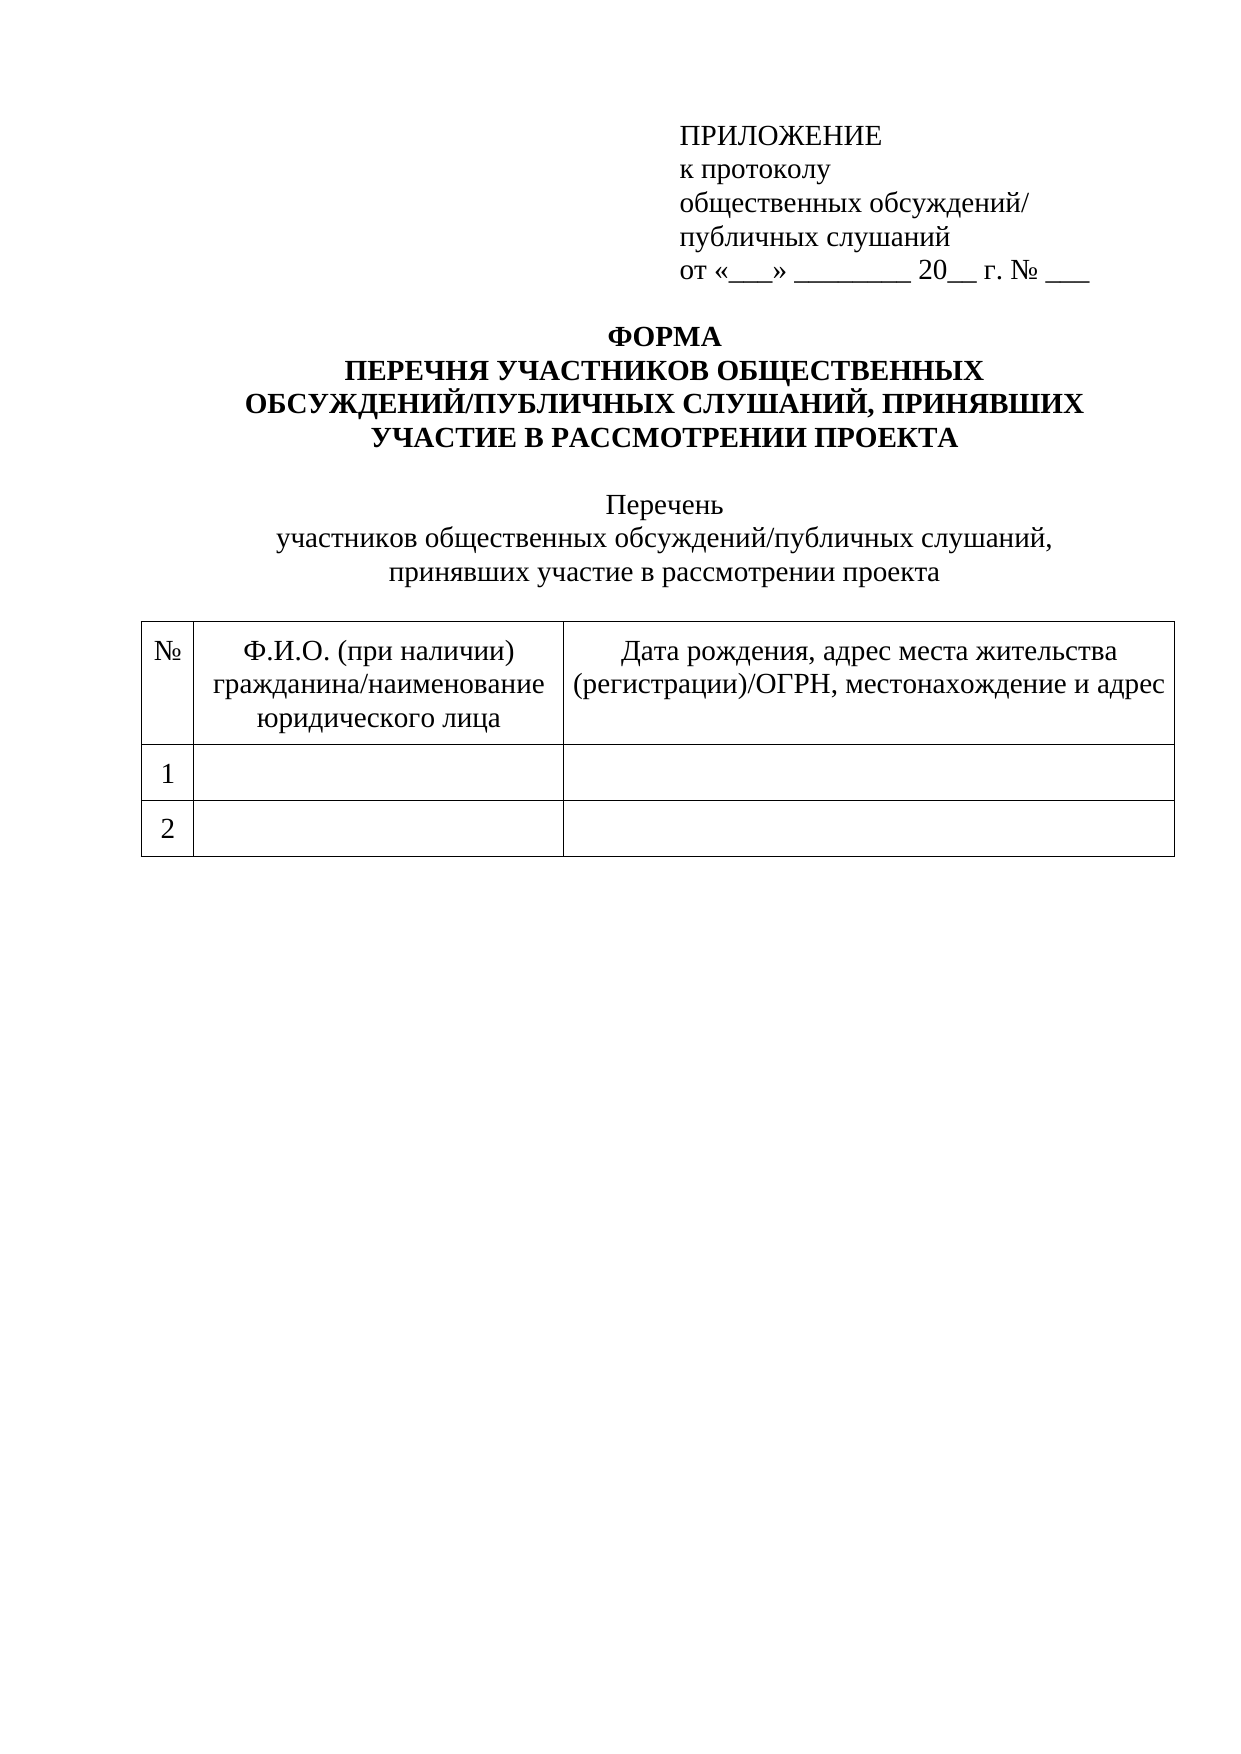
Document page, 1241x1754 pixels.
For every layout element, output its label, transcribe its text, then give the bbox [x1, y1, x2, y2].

text участников общественных обсуждений/публичных слушаний, [148, 521, 1181, 554]
table_header Дата рождения, адрес места жительства (регистрации)/ОГРН, местонахождение и адрес [564, 622, 1174, 744]
table_cell [194, 745, 563, 800]
table_header № [142, 622, 193, 744]
text ПЕРЕЧНЯ УЧАСТНИКОВ ОБЩЕСТВЕННЫХ ОБСУЖДЕНИЙ/ПУБЛИЧНЫХ СЛУШАНИЙ, ПРИНЯВШИХ [148, 353, 1181, 420]
text Перечень [148, 487, 1181, 521]
table_cell [564, 801, 1174, 856]
text ФОРМА [148, 319, 1181, 353]
text принявших участие в рассмотрении проекта [148, 554, 1181, 588]
table_header Ф.И.О. (при наличии) гражданина/наименование юридического лица [194, 622, 563, 744]
text от «___» ________ 20__ г. № ___ [679, 252, 1181, 286]
text УЧАСТИЕ В РАССМОТРЕНИИ ПРОЕКТА [148, 420, 1181, 453]
text к протоколу [679, 152, 1181, 185]
table_cell [194, 801, 563, 856]
table_cell [564, 745, 1174, 800]
table_cell 2 [142, 801, 193, 856]
text общественных обсуждений/ [679, 185, 1181, 219]
text публичных слушаний [679, 219, 1181, 252]
table_cell 1 [142, 745, 193, 800]
text ПРИЛОЖЕНИЕ [679, 118, 1181, 152]
